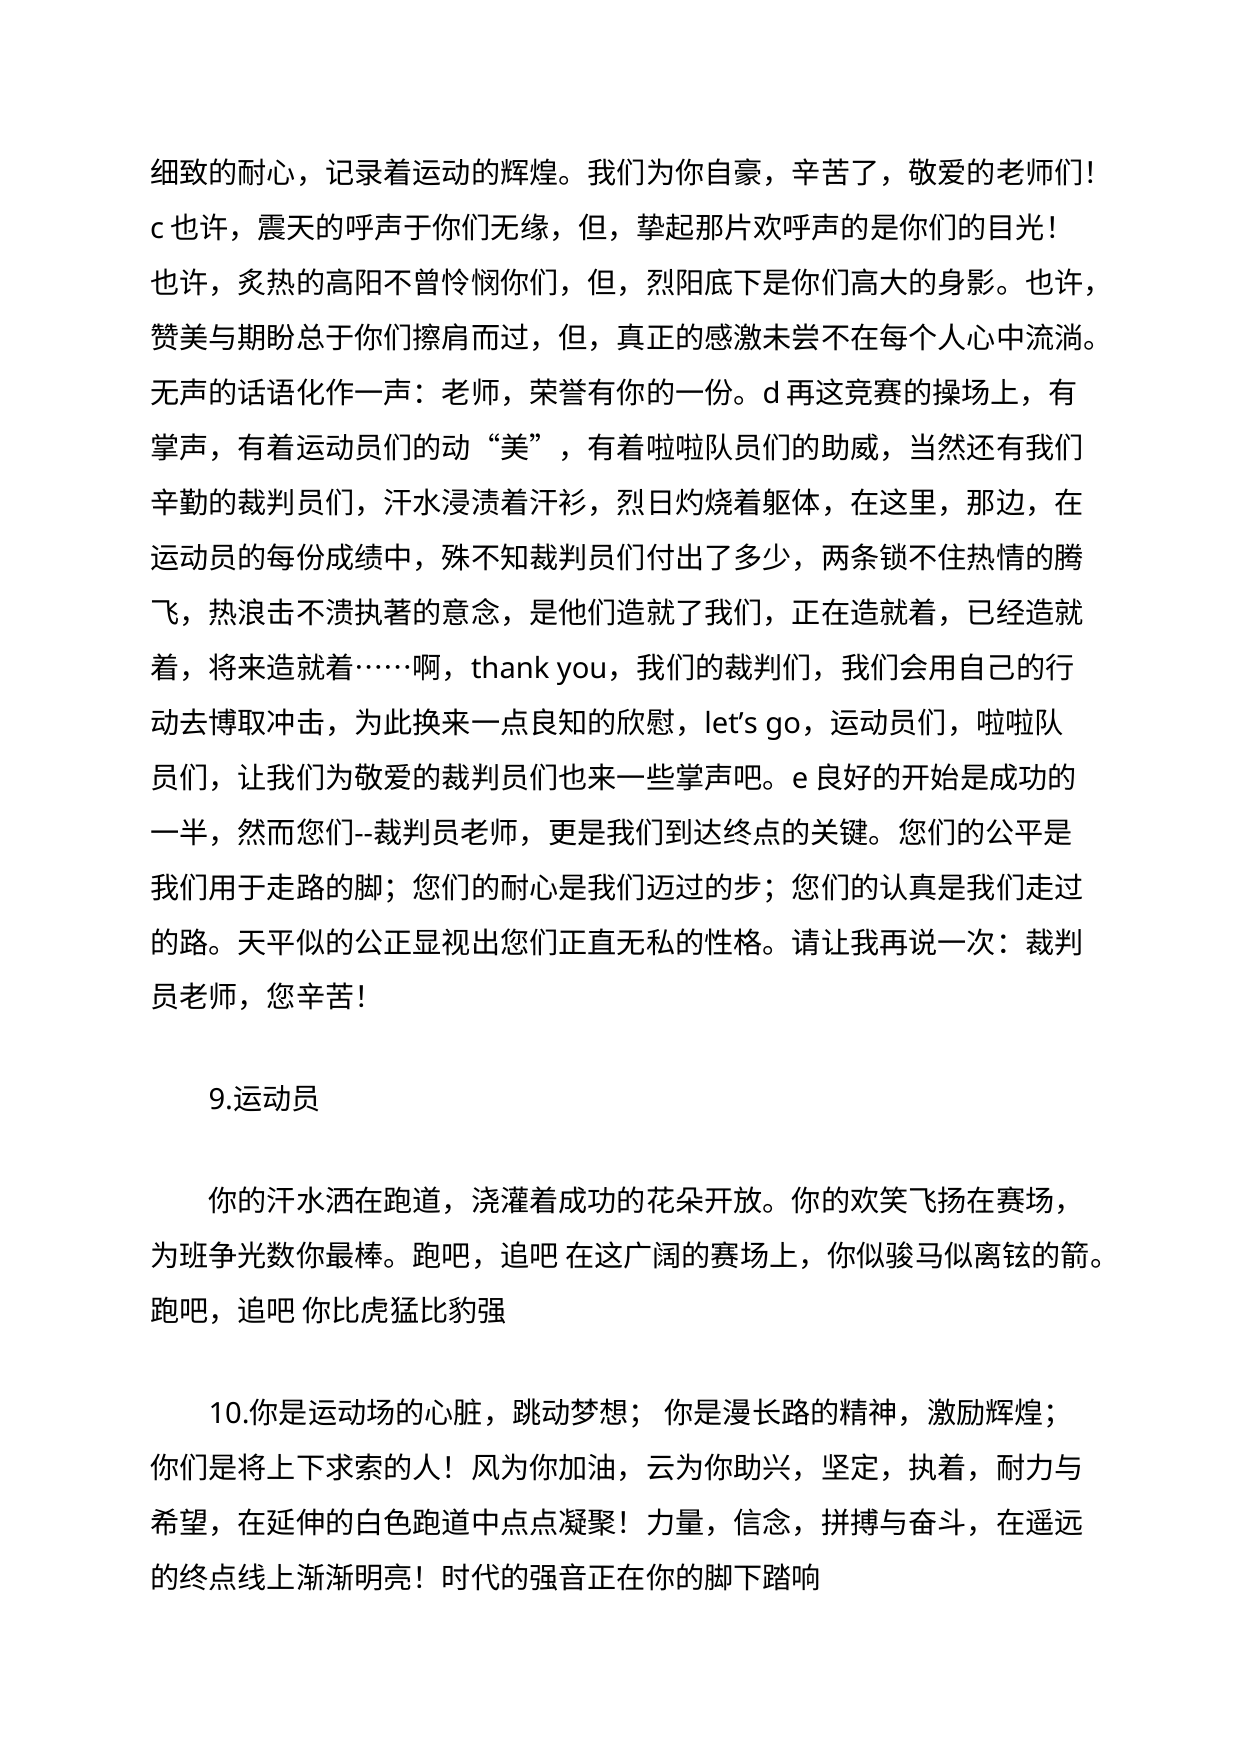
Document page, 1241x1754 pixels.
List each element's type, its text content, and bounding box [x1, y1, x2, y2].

text 你的汗水洒在跑道，浇灌着成功的花朵开放。你的欢笑飞扬在赛场，为班争光数你最棒。跑吧，追吧 在这广阔的赛场上，你似骏马似离铉的箭。跑吧，追吧 你比虎猛比豹强 [150, 1178, 1090, 1330]
text 10.你是运动场的心脏，跳动梦想； 你是漫长路的精神，激励辉煌； 你们是将上下求索的人！风为你加油，云为你助兴，坚定，执着，耐力与希望，在延伸的白色跑道中点点凝聚！力量，信念，拼搏与奋斗，在遥远的终点线上渐渐明亮！时代的强音正在你的脚下踏响 [150, 1389, 1090, 1596]
text 9.运动员 [150, 1076, 1090, 1118]
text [150, 150, 1090, 1016]
